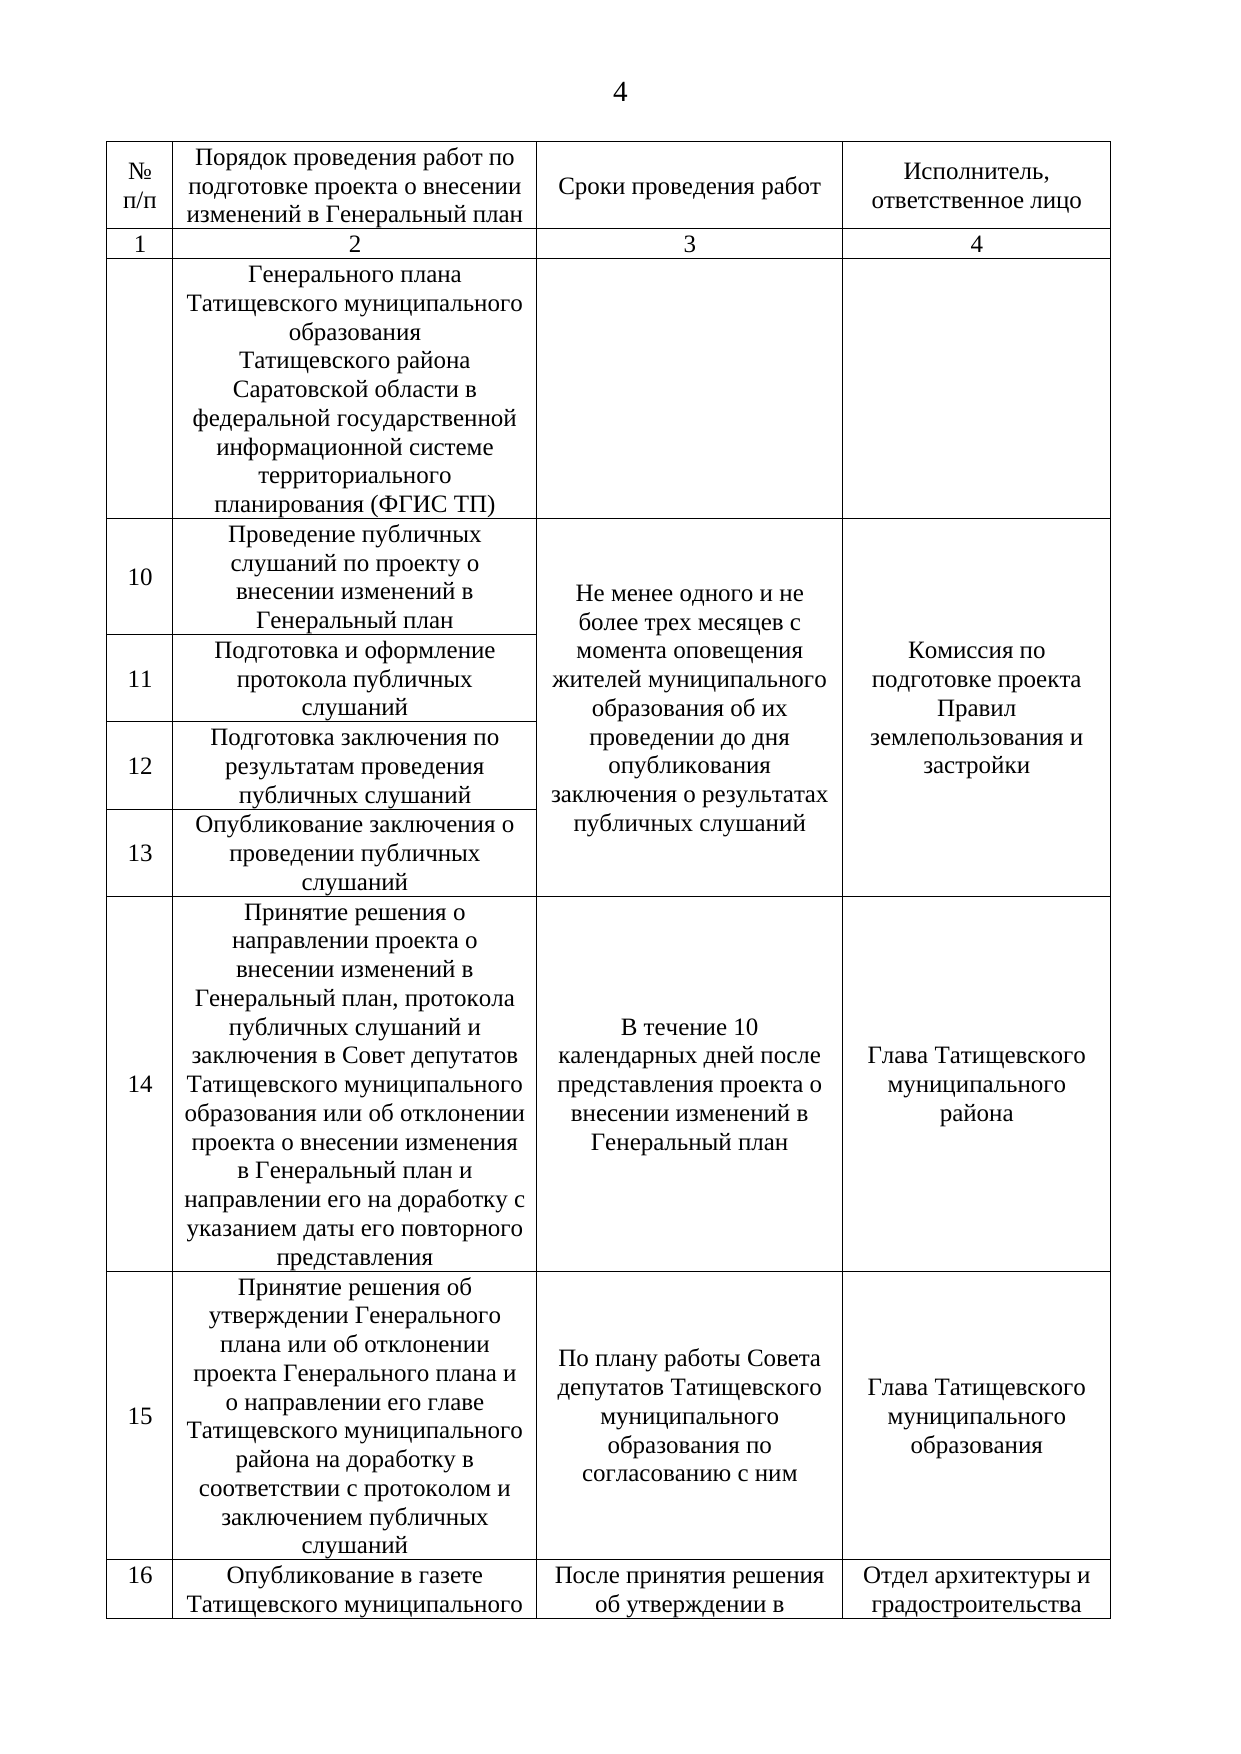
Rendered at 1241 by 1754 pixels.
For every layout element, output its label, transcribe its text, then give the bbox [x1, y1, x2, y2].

table_cell Глава Татищевского муниципального образования [843, 1272, 1110, 1559]
table_cell Глава Татищевского муниципального района [843, 897, 1110, 1271]
table_header № п/п [107, 142, 172, 228]
table_cell Опубликование заключения о проведении публичных слушаний [173, 810, 536, 896]
table_cell 15 [107, 1272, 172, 1559]
table_cell 12 [107, 722, 172, 808]
table_cell Принятие решения о направлении проекта о внесении изменений в Генеральный план, протокола публичных слушаний и заключения в Совет депутатов Татищевского муниципального образования или об отклонении проекта о внесении изменения в Генеральный план и направлении его на доработку с указанием даты его повторного представления [173, 897, 536, 1271]
table_cell 3 [537, 229, 842, 258]
table_cell Подготовка и оформление протокола публичных слушаний [173, 635, 536, 721]
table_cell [843, 259, 1110, 518]
table_header Порядок проведения работ по подготовке проекта о внесении изменений в Генеральный план [173, 142, 536, 228]
table_cell 13 [107, 810, 172, 896]
table_header Исполнитель, ответственное лицо [843, 142, 1110, 228]
table_cell 10 [107, 519, 172, 634]
table_cell Не менее одного и не более трех месяцев с момента оповещения жителей муниципального образования об их проведении до дня опубликования заключения о результатах публичных слушаний [537, 519, 842, 896]
table_cell В течение 10 календарных дней после представления проекта о внесении изменений в Генеральный план [537, 897, 842, 1271]
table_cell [173, 1560, 536, 1618]
table_header Сроки проведения работ [537, 142, 842, 228]
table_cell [537, 259, 842, 518]
table_cell 11 [107, 635, 172, 721]
table_cell Комиссия по подготовке проекта Правил землепользования и застройки [843, 519, 1110, 896]
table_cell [537, 1560, 842, 1618]
table_cell Принятие решения об утверждении Генерального плана или об отклонении проекта Генерального плана и о направлении его главе Татищевского муниципального района на доработку в соответствии с протоколом и заключением публичных слушаний [173, 1272, 536, 1559]
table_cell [173, 259, 536, 518]
table_cell 16 [107, 1560, 172, 1618]
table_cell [843, 1560, 1110, 1618]
table_cell 1 [107, 229, 172, 258]
table_cell Подготовка заключения по результатам проведения публичных слушаний [173, 722, 536, 808]
table_cell 4 [843, 229, 1110, 258]
table_cell 14 [107, 897, 172, 1271]
table_cell 9 [107, 259, 172, 518]
table_cell 2 [173, 229, 536, 258]
table_cell По плану работы Совета депутатов Татищевского муниципального образования по согласованию с ним [537, 1272, 842, 1559]
table_cell Проведение публичных слушаний по проекту о внесении изменений в Генеральный план [173, 519, 536, 634]
